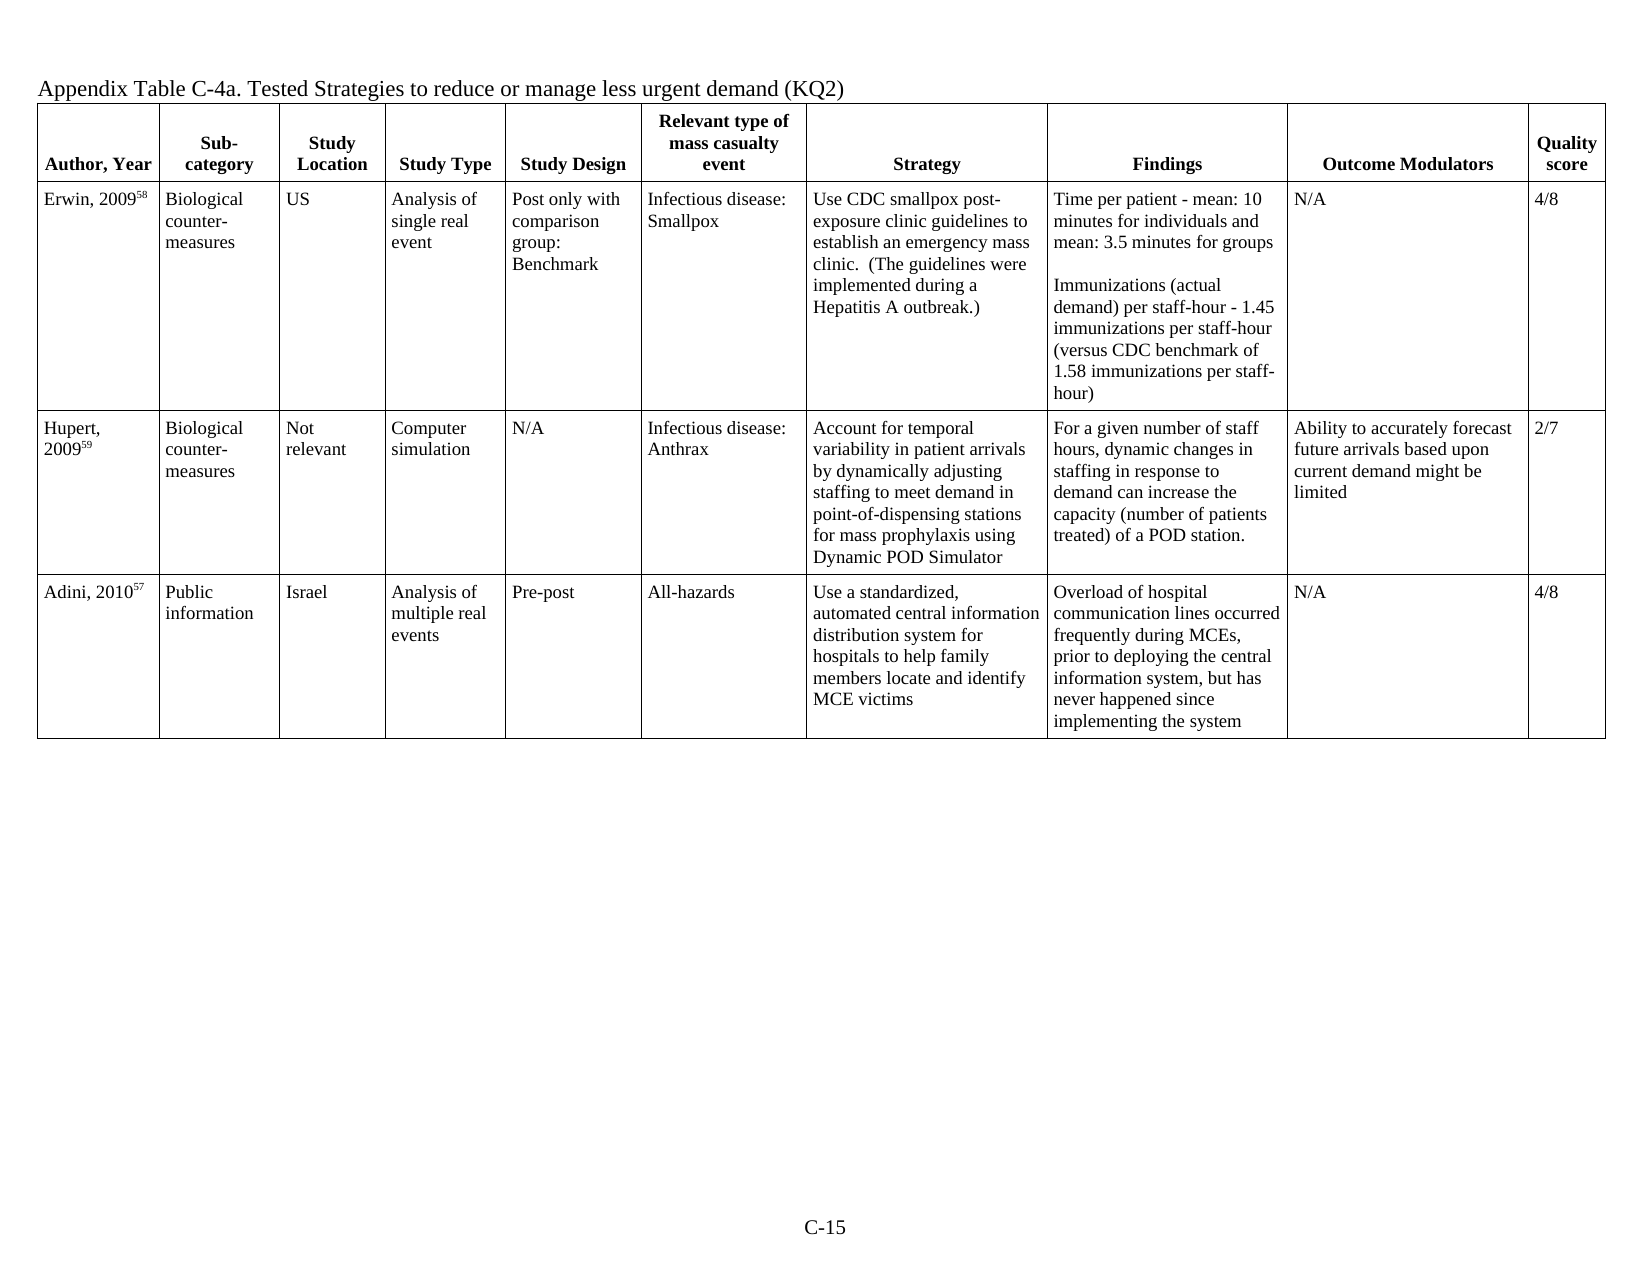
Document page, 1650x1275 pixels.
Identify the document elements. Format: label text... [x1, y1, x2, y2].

table_cell 4/8 [1529, 182, 1605, 410]
table_cell Infectious disease: Anthrax [642, 411, 806, 574]
table_header Study Design [506, 104, 641, 181]
table_cell Overload of hospital communication lines occurred frequently during MCEs, prior to deploying the central information system, but has never happened since implementing the system [1048, 575, 1287, 738]
table_header Study Location [280, 104, 385, 181]
table_cell Not relevant [280, 411, 385, 574]
table_header Relevant type of mass casualty event [642, 104, 806, 181]
table_header Strategy [807, 104, 1047, 181]
table_cell Analysis of single real event [386, 182, 505, 410]
table_cell US [280, 182, 385, 410]
table_cell [280, 575, 385, 738]
table_header Quality score [1529, 104, 1605, 181]
table_cell Ability to accurately forecast future arrivals based upon current demand might be limited [1288, 411, 1528, 574]
table_header Outcome Modulators [1288, 104, 1528, 181]
table_cell Public information [160, 575, 279, 738]
table_cell Adini, 201057 [38, 575, 159, 738]
table_cell All-hazards [642, 575, 806, 738]
table_cell Biological counter- measures [160, 411, 279, 574]
table_cell Pre-post [506, 575, 641, 738]
table_cell Hupert, 200959 [38, 411, 159, 574]
table_cell Time per patient - mean: 10 minutes for individuals and mean: 3.5 minutes for groups Immunizations (actual demand) per staff-hour - 1.45 immunizations per staff-hour (versus CDC benchmark of 1.58 immunizations per staff-hour) [1048, 182, 1287, 410]
table_cell For a given number of staff hours, dynamic changes in staffing in response to demand can increase the capacity (number of patients treated) of a POD station. [1048, 411, 1287, 574]
table_cell N/A [1288, 575, 1528, 738]
table_cell 2/7 [1529, 411, 1605, 574]
table_cell Use CDC smallpox post-exposure clinic guidelines to establish an emergency mass clinic. (The guidelines were implemented during a Hepatitis A outbreak.) [807, 182, 1047, 410]
table_cell Account for temporal variability in patient arrivals by dynamically adjusting staffing to meet demand in point-of-dispensing stations for mass prophylaxis using Dynamic POD Simulator [807, 411, 1047, 574]
table_cell Biological counter- measures [160, 182, 279, 410]
table_cell Use a standardized, automated central information distribution system for hospitals to help family members locate and identify MCE victims [807, 575, 1047, 738]
table_cell Computer simulation [386, 411, 505, 574]
table_cell 4/8 [1529, 575, 1605, 738]
table_cell N/A [1288, 182, 1528, 410]
table_header Study Type [386, 104, 505, 181]
table_cell Analysis of multiple real events [386, 575, 505, 738]
table_cell Post only with comparison group: Benchmark [506, 182, 641, 410]
table_header Findings [1048, 104, 1287, 181]
table_cell Erwin, 200958 [38, 182, 159, 410]
table_header Sub- category [160, 104, 279, 181]
table_cell Infectious disease: Smallpox [642, 182, 806, 410]
table_cell N/A [506, 411, 641, 574]
table_header Author, Year [38, 104, 159, 181]
